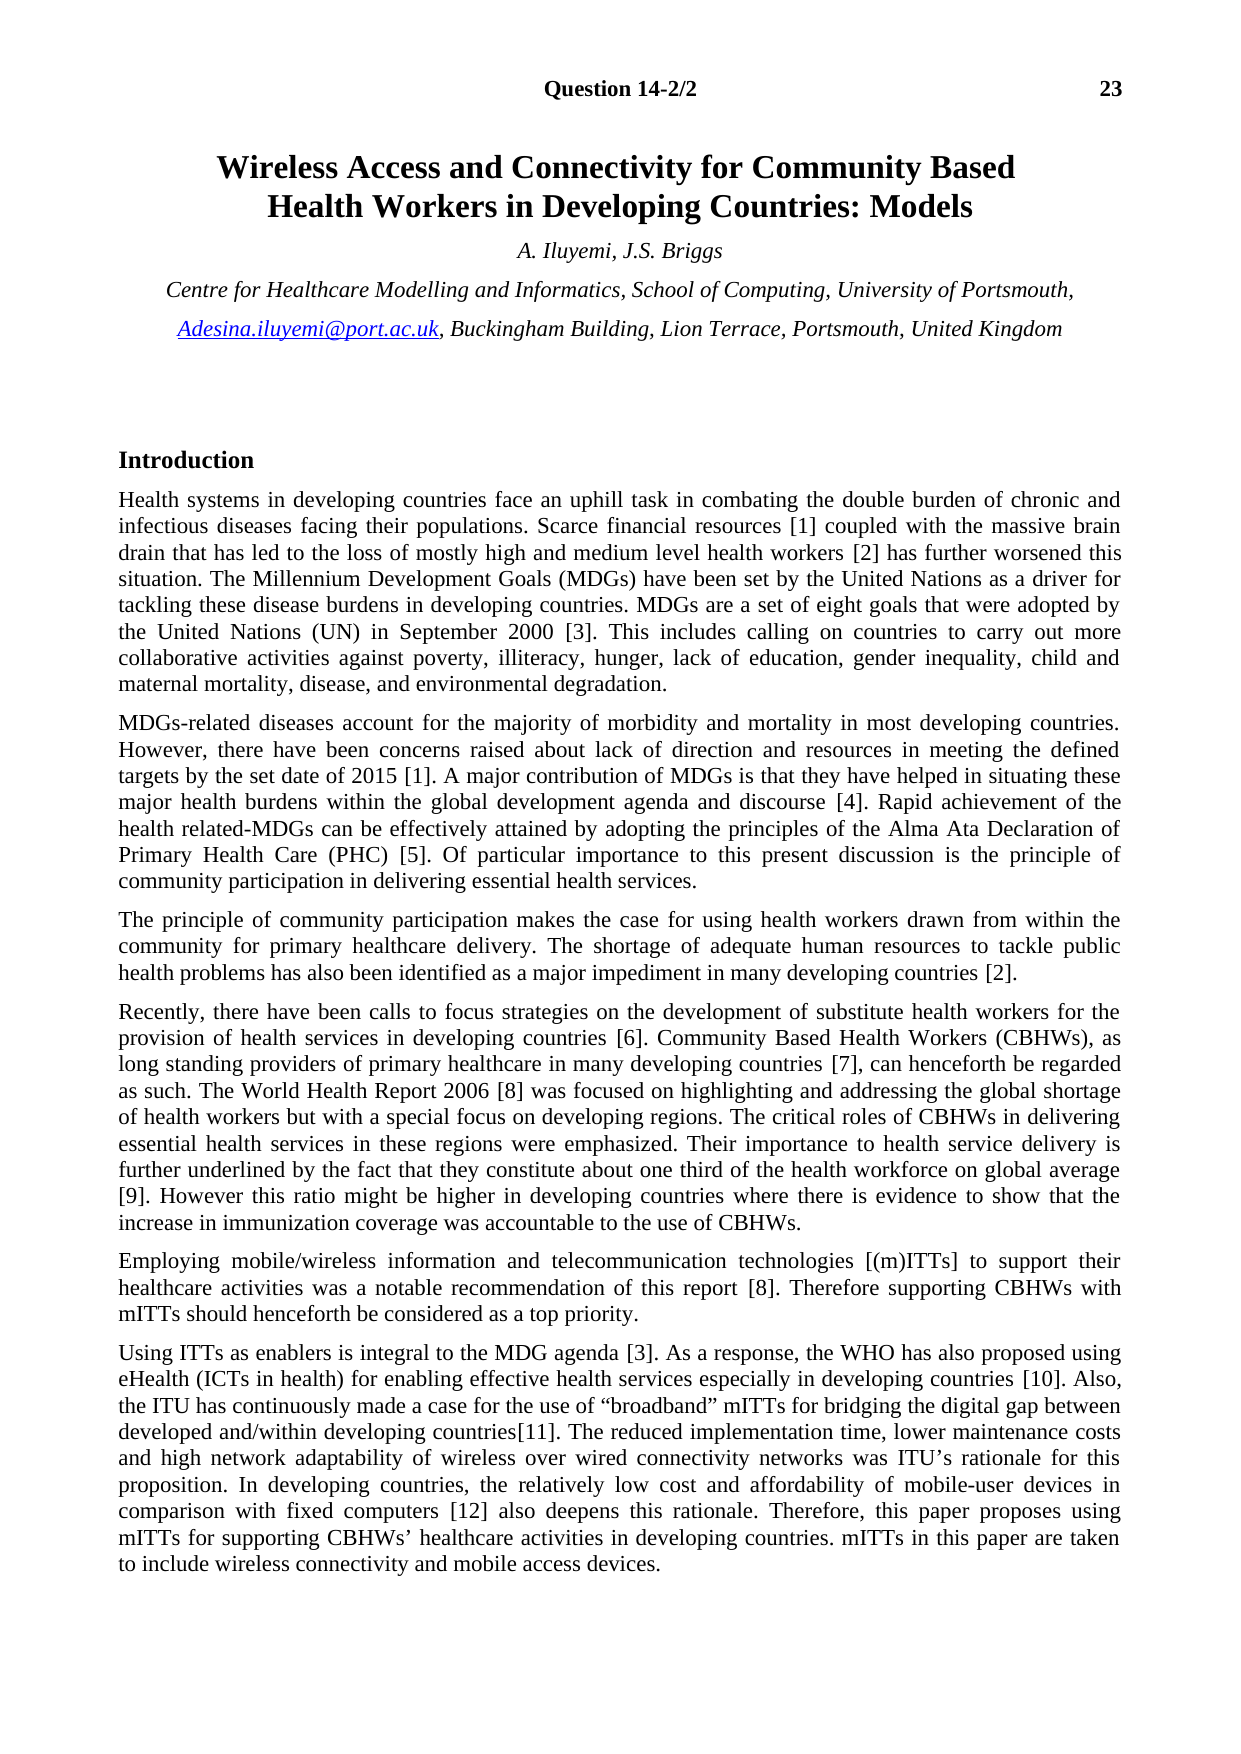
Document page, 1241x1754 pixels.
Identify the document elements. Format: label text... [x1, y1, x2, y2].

text A. Iluyemi, J.S. Briggs [118, 237, 1122, 263]
text Recently, there have been calls to focus strategies on the development of substitute health workers for the provision of health services in developing countries [6]. Community Based Health Workers (CBHWs), as long standing providers of primary healthcare in many developing countries [7], can henceforth be regarded as such. The World Health Report 2006 [8] was focused on highlighting and addressing the global shortage of health workers but with a special focus on developing regions. The critical roles of CBHWs in delivering essential health services in these regions were emphasized. Their importance to health service delivery is further underlined by the fact that they constitute about one third of the health workforce on global average [9]. However this ratio might be higher in developing countries where there is evidence to show that the increase in immunization coverage was accountable to the use of CBHWs. [118, 998, 1122, 1235]
text The principle of community participation makes the case for using health workers drawn from within the community for primary healthcare delivery. The shortage of adequate human resources to tackle public health problems has also been identified as a major impediment in many developing countries [2]. [118, 906, 1122, 985]
text MDGs-related diseases account for the majority of morbidity and mortality in most developing countries. However, there have been concerns raised about lack of direction and resources in meeting the defined targets by the set date of 2015 [1]. A major contribution of MDGs is that they have helped in situating these major health burdens within the global development agenda and discourse [4]. Rapid achievement of the health related-MDGs can be effectively attained by adopting the principles of the Alma Ata Declaration of Primary Health Care (PHC) [5]. Of particular importance to this present discussion is the principle of community participation in delivering essential health services. [118, 709, 1122, 894]
subtitle Introduction [118, 445, 1122, 473]
text Adesina.iluyemi@port.ac.uk, , Lion Terrace, [118, 314, 1122, 341]
text Centre for Healthcare Modelling and Informatics, School of Computing, University of , [118, 276, 1122, 302]
text Employing mobile/wireless information and telecommunication technologies [(m)ITTs] to support their healthcare activities was a notable recommendation of this report [8]. Therefore supporting CBHWs with mITTs should henceforth be considered as a top priority. [118, 1247, 1122, 1327]
text Using ITTs as enablers is integral to the MDG agenda [3]. As a response, the WHO has also proposed using eHealth (ICTs in health) for enabling effective health services especially in developing countries [10]. Also, the ITU has continuously made a case for the use of “broadband” mITTs for bridging the digital gap between developed and/within developing countries[11]. The reduced implementation time, lower maintenance costs and high network adaptability of wireless over wired connectivity networks was ITU’s rationale for this proposition. In developing countries, the relatively low cost and affordability of mobile-user devices in comparison with fixed computers [12] also deepens this rationale. Therefore, this paper proposes using mITTs for supporting CBHWs’ healthcare activities in developing countries. mITTs in this paper are taken to include wireless connectivity and mobile access devices. [118, 1339, 1122, 1576]
text Health systems in developing countries face an uphill task in combating the double burden of chronic and infectious diseases facing their populations. Scarce financial resources [1] coupled with the massive brain drain that has led to the loss of mostly high and medium level health workers [2] has further worsened this situation. The Millennium Development Goals (MDGs) have been set by the United Nations as a driver for tackling these disease burdens in developing countries. MDGs are a set of eight goals that were adopted by the United Nations (UN) in September 2000 [3]. This includes calling on countries to carry out more collaborative activities against poverty, illiteracy, hunger, lack of education, gender inequality, child and maternal mortality, disease, and environmental degradation. [118, 486, 1122, 697]
title Wireless Access and Connectivity for Community Based Health Workers in Developing Countries: Models [118, 148, 1122, 224]
